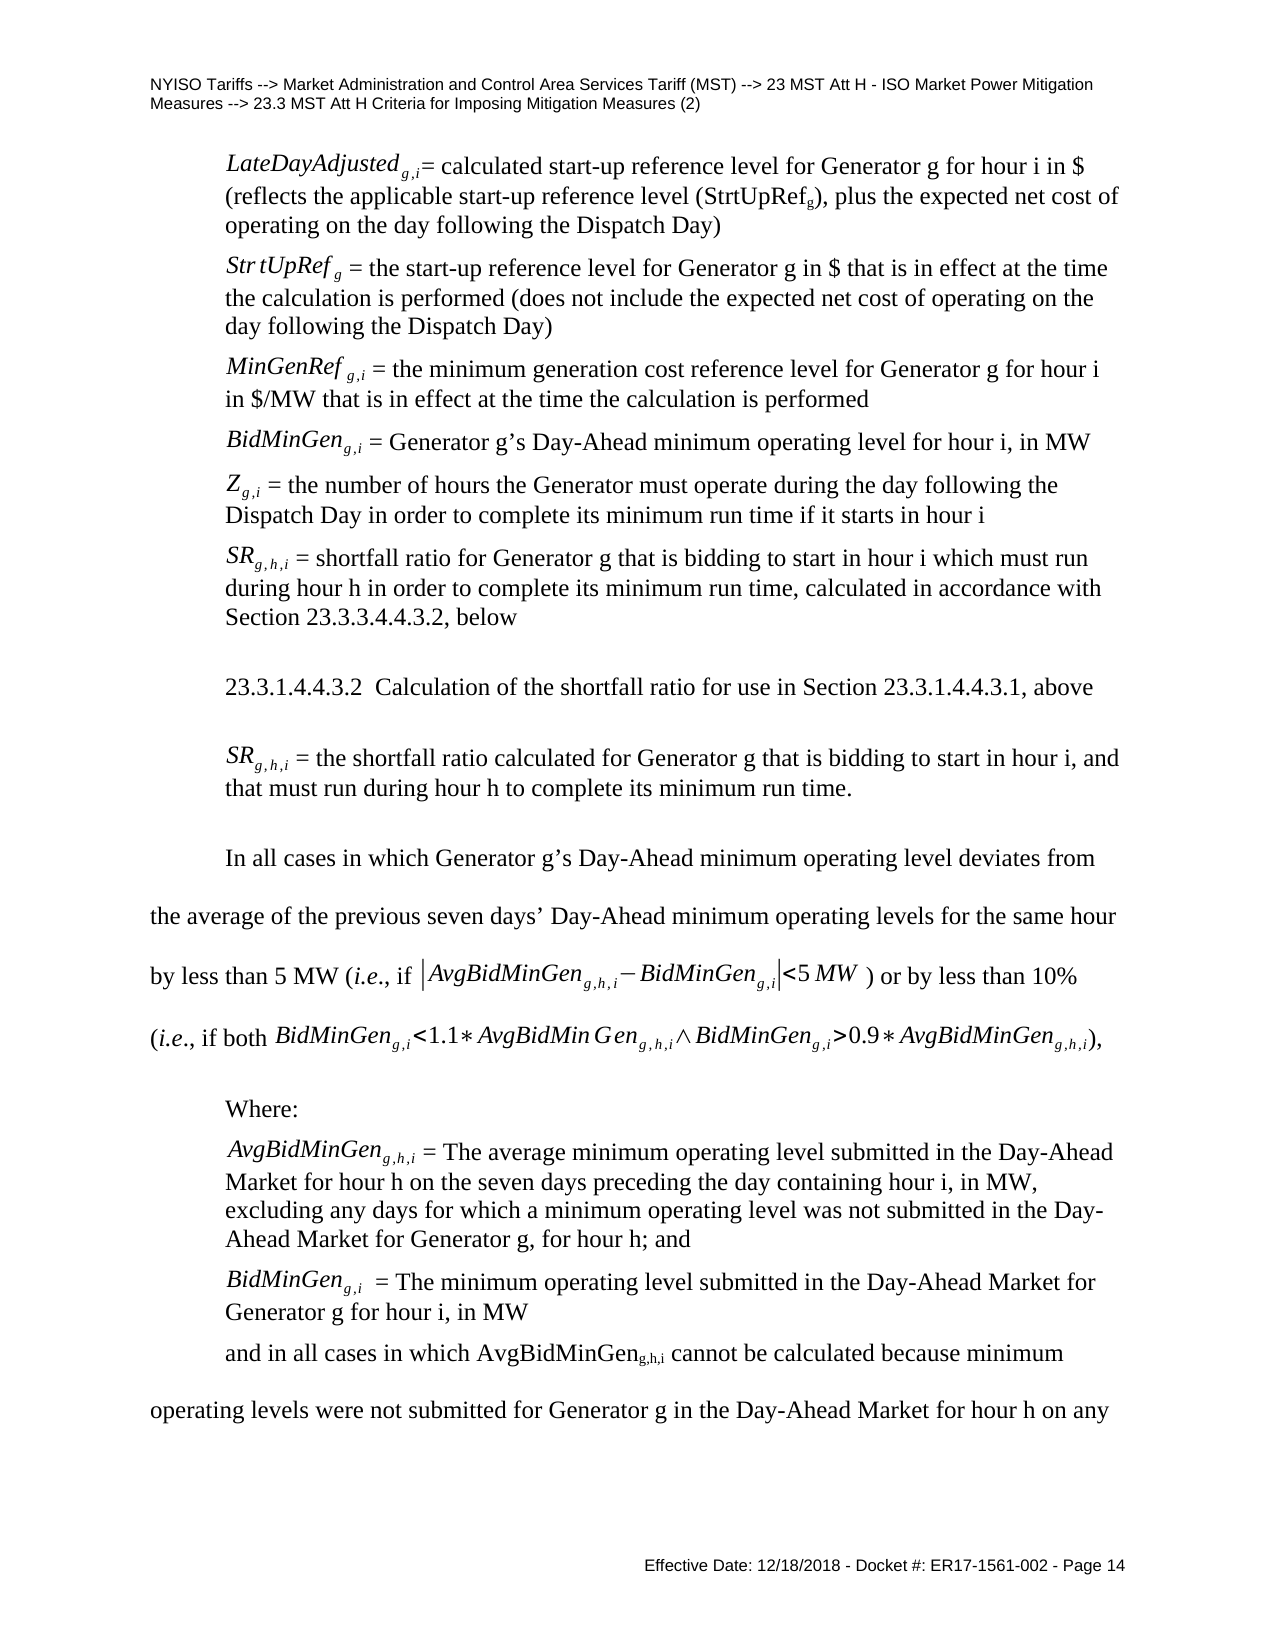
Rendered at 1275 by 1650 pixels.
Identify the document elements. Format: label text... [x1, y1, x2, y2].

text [150, 1338, 1125, 1424]
text = shortfall ratio for Generator g that is bidding to start in hour i which must run during hour h in order to complete its minimum run time, calculated in accordance with Section 23.3.3.4.4.3.2, below [225, 542, 1125, 631]
text = the start-up reference level for Generator g in $ that is in effect at the time the calculation is performed (does not include the expected net cost of operating on the day following the Dispatch Day) [225, 251, 1125, 340]
text = Generator g’s Day-Ahead minimum operating level for hour i, in MW [225, 425, 1125, 457]
text = the number of hours the Generator must operate during the day following the Dispatch Day in order to complete its minimum run time if it starts in hour i [225, 469, 1125, 529]
text In all cases in which Generator g’s Day-Ahead minimum operating level deviates from the average of the previous seven days’ Day-Ahead minimum operating levels for the same hour by less than 5 MW (i.e., if ) or by less than 10% (i.e., if both ), [150, 843, 1125, 1053]
text = The average minimum operating level submitted in the Day-Ahead Market for hour h on the seven days preceding the day containing hour i, in MW, excluding any days for which a minimum operating level was not submitted in the Day-Ahead Market for Generator g, for hour h; and [225, 1135, 1125, 1253]
text = The minimum operating level submitted in the Day-Ahead Market for Generator g for hour i, in MW [225, 1266, 1125, 1326]
text = calculated start-up reference level for Generator g for hour i in $ (reflects the applicable start-up reference level (StrtUpRefg), plus the expected net cost of operating on the day following the Dispatch Day) [225, 150, 1125, 239]
text 23.3.1.4.4.3.2 Calculation of the shortfall ratio for use in Section 23.3.1.4.4.3.1, above [225, 672, 1125, 701]
text = the shortfall ratio calculated for Generator g that is bidding to start in hour i, and that must run during hour h to complete its minimum run time. [225, 742, 1125, 802]
text = the minimum generation cost reference level for Generator g for hour i in $/MW that is in effect at the time the calculation is performed [225, 353, 1125, 413]
text Where: [225, 1094, 1125, 1123]
